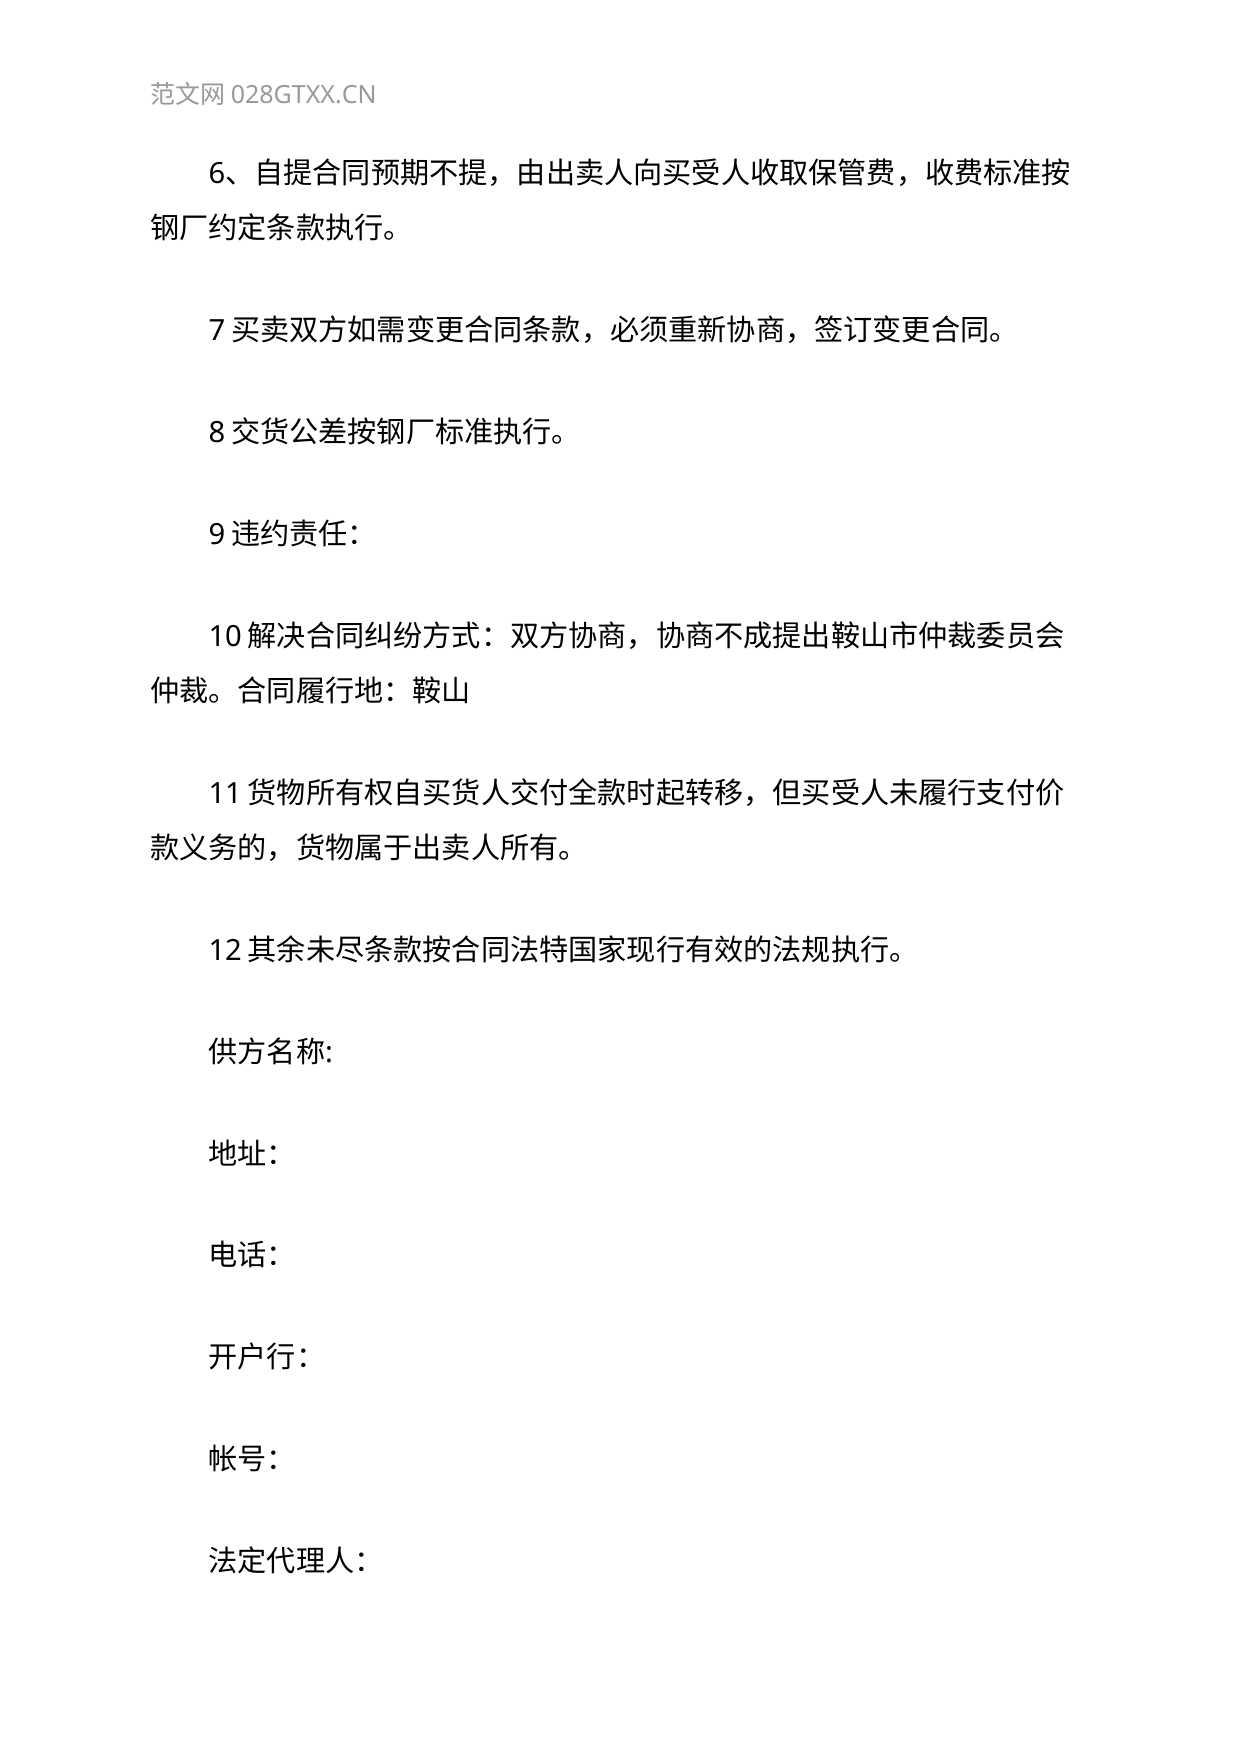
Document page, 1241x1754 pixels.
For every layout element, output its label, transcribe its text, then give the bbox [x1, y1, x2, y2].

text 开户行： [150, 1334, 1090, 1376]
text 10解决合同纠纷方式：双方协商，协商不成提出鞍山市仲裁委员会仲裁。合同履行地：鞍山 [150, 613, 1090, 710]
text 法定代理人： [150, 1537, 1090, 1579]
text 6、自提合同预期不提，由出卖人向买受人收取保管费，收费标准按钢厂约定条款执行。 [150, 150, 1090, 247]
text 8交货公差按钢厂标准执行。 [150, 409, 1090, 451]
text 帐号： [150, 1436, 1090, 1478]
text 电话： [150, 1232, 1090, 1274]
text 12其余未尽条款按合同法特国家现行有效的法规执行。 [150, 926, 1090, 969]
text 9违约责任： [150, 511, 1090, 553]
text 地址： [150, 1130, 1090, 1172]
text 11货物所有权自买货人交付全款时起转移，但买受人未履行支付价款义务的，货物属于出卖人所有。 [150, 769, 1090, 867]
text 7买卖双方如需变更合同条款，必须重新协商，签订变更合同。 [150, 307, 1090, 349]
text 供方名称: [150, 1028, 1090, 1071]
